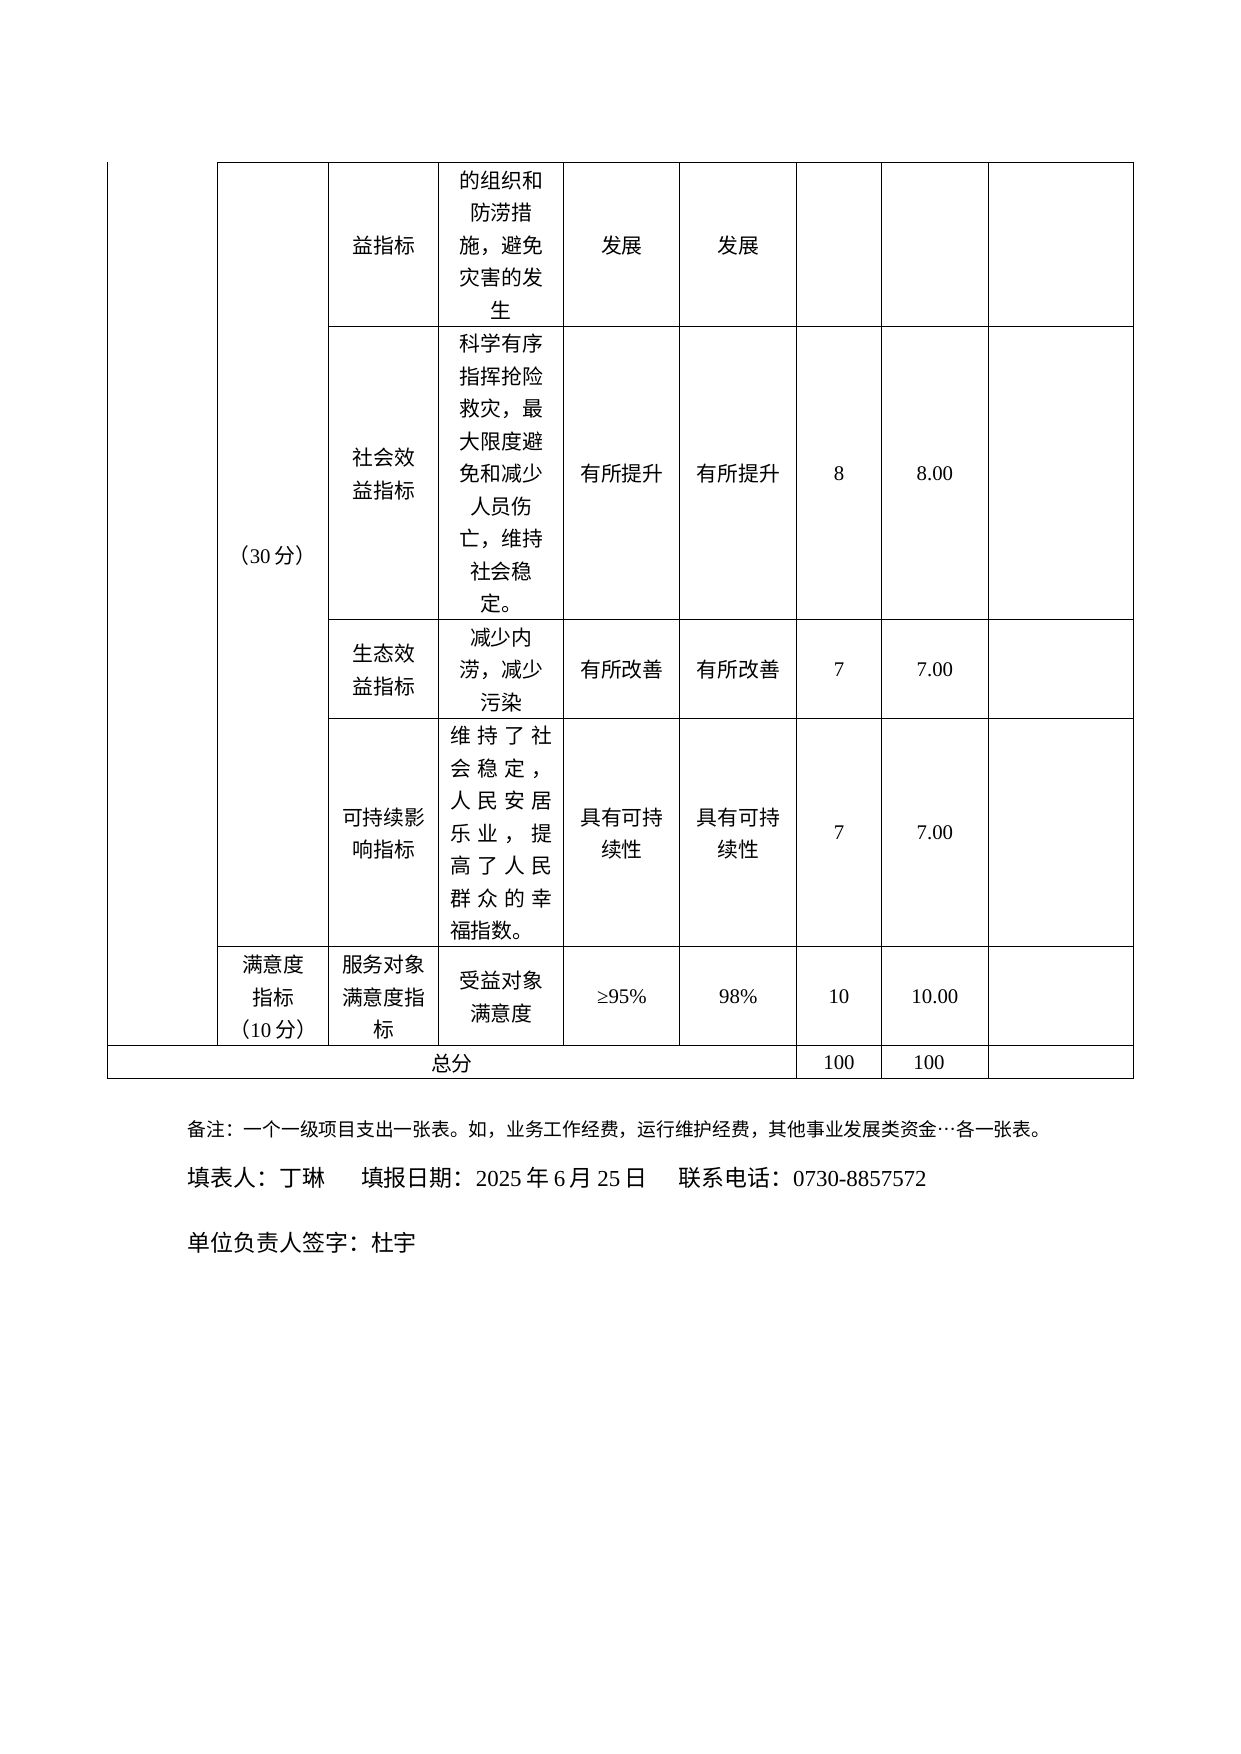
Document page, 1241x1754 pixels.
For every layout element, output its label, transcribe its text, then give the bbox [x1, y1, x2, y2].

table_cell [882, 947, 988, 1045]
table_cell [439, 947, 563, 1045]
text 备注：一个一级项目支出一张表。如，业务工作经费，运行维护经费，其他事业发展类资金…各一张表。 [187, 1112, 1053, 1144]
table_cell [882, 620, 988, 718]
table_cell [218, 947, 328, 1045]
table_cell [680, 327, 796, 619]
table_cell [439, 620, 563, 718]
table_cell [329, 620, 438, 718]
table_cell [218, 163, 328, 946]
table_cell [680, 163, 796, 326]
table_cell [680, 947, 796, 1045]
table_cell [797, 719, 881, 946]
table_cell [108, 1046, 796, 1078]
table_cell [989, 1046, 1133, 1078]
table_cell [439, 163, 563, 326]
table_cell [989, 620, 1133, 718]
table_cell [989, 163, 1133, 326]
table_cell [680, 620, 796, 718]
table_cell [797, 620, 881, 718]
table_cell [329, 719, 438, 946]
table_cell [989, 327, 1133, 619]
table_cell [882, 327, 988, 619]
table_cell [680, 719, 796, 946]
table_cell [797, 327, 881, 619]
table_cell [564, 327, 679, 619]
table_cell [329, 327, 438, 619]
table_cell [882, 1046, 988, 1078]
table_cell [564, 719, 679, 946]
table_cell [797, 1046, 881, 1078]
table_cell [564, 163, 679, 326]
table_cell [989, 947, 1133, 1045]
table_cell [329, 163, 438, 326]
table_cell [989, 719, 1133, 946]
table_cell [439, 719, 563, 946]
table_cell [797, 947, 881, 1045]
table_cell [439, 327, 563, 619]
text 填表人：丁琳 填报日期：2025年6月25日 联系电话：0730-8857572 [187, 1144, 1053, 1209]
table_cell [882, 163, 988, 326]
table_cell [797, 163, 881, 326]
text 单位负责人签字：杜宇 [187, 1209, 1053, 1274]
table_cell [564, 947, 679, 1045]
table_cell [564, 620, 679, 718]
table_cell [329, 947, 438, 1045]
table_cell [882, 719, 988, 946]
